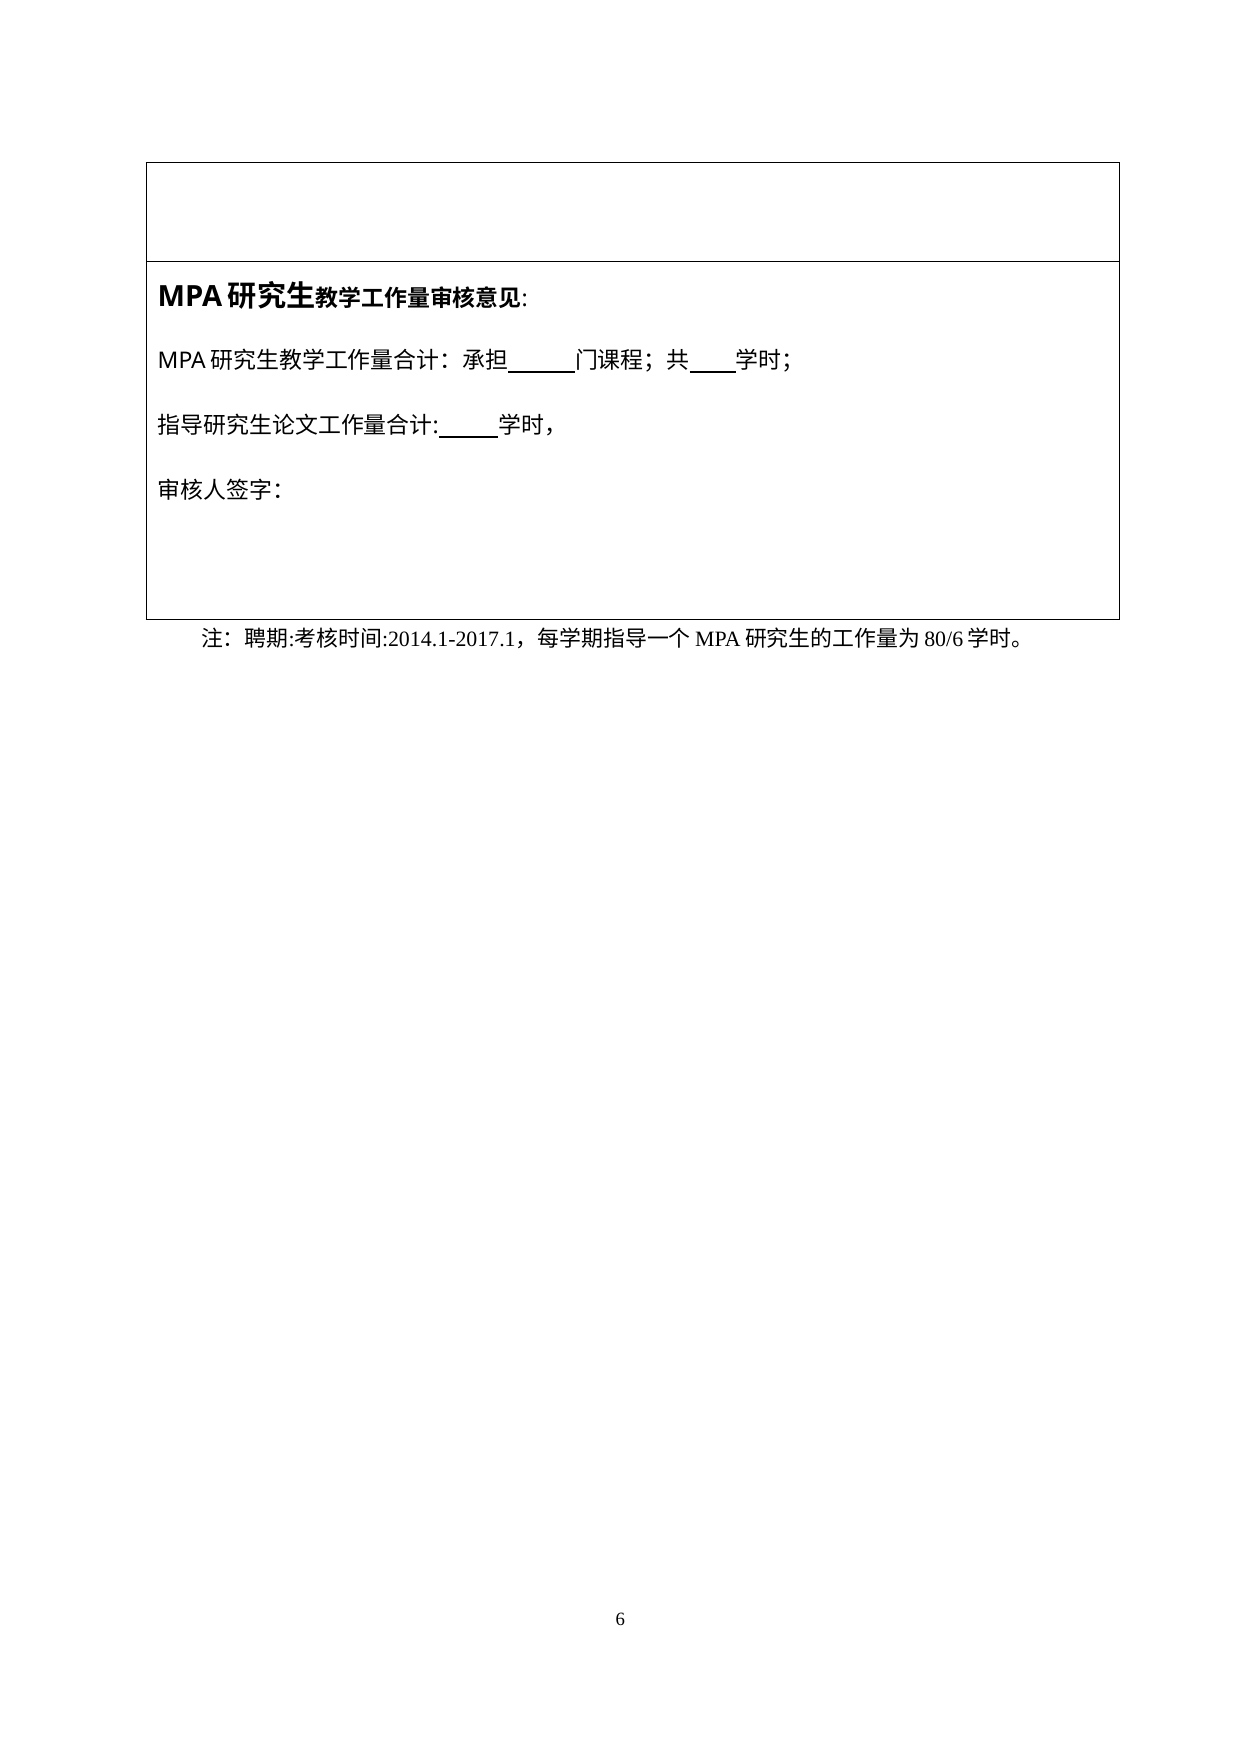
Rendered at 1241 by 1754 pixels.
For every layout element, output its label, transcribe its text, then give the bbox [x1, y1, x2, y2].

table_cell MPA研究生教学工作量审核意见: MPA研究生教学工作量合计：承担 门课程；共 学时； 指导研究生论文工作量合计: 学时， 审核人签字： [147, 262, 1119, 619]
text 注：聘期:考核时间:2014.1-2017.1，每学期指导一个MPA研究生的工作量为80/6学时。 [201, 620, 1039, 653]
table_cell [147, 163, 1119, 261]
